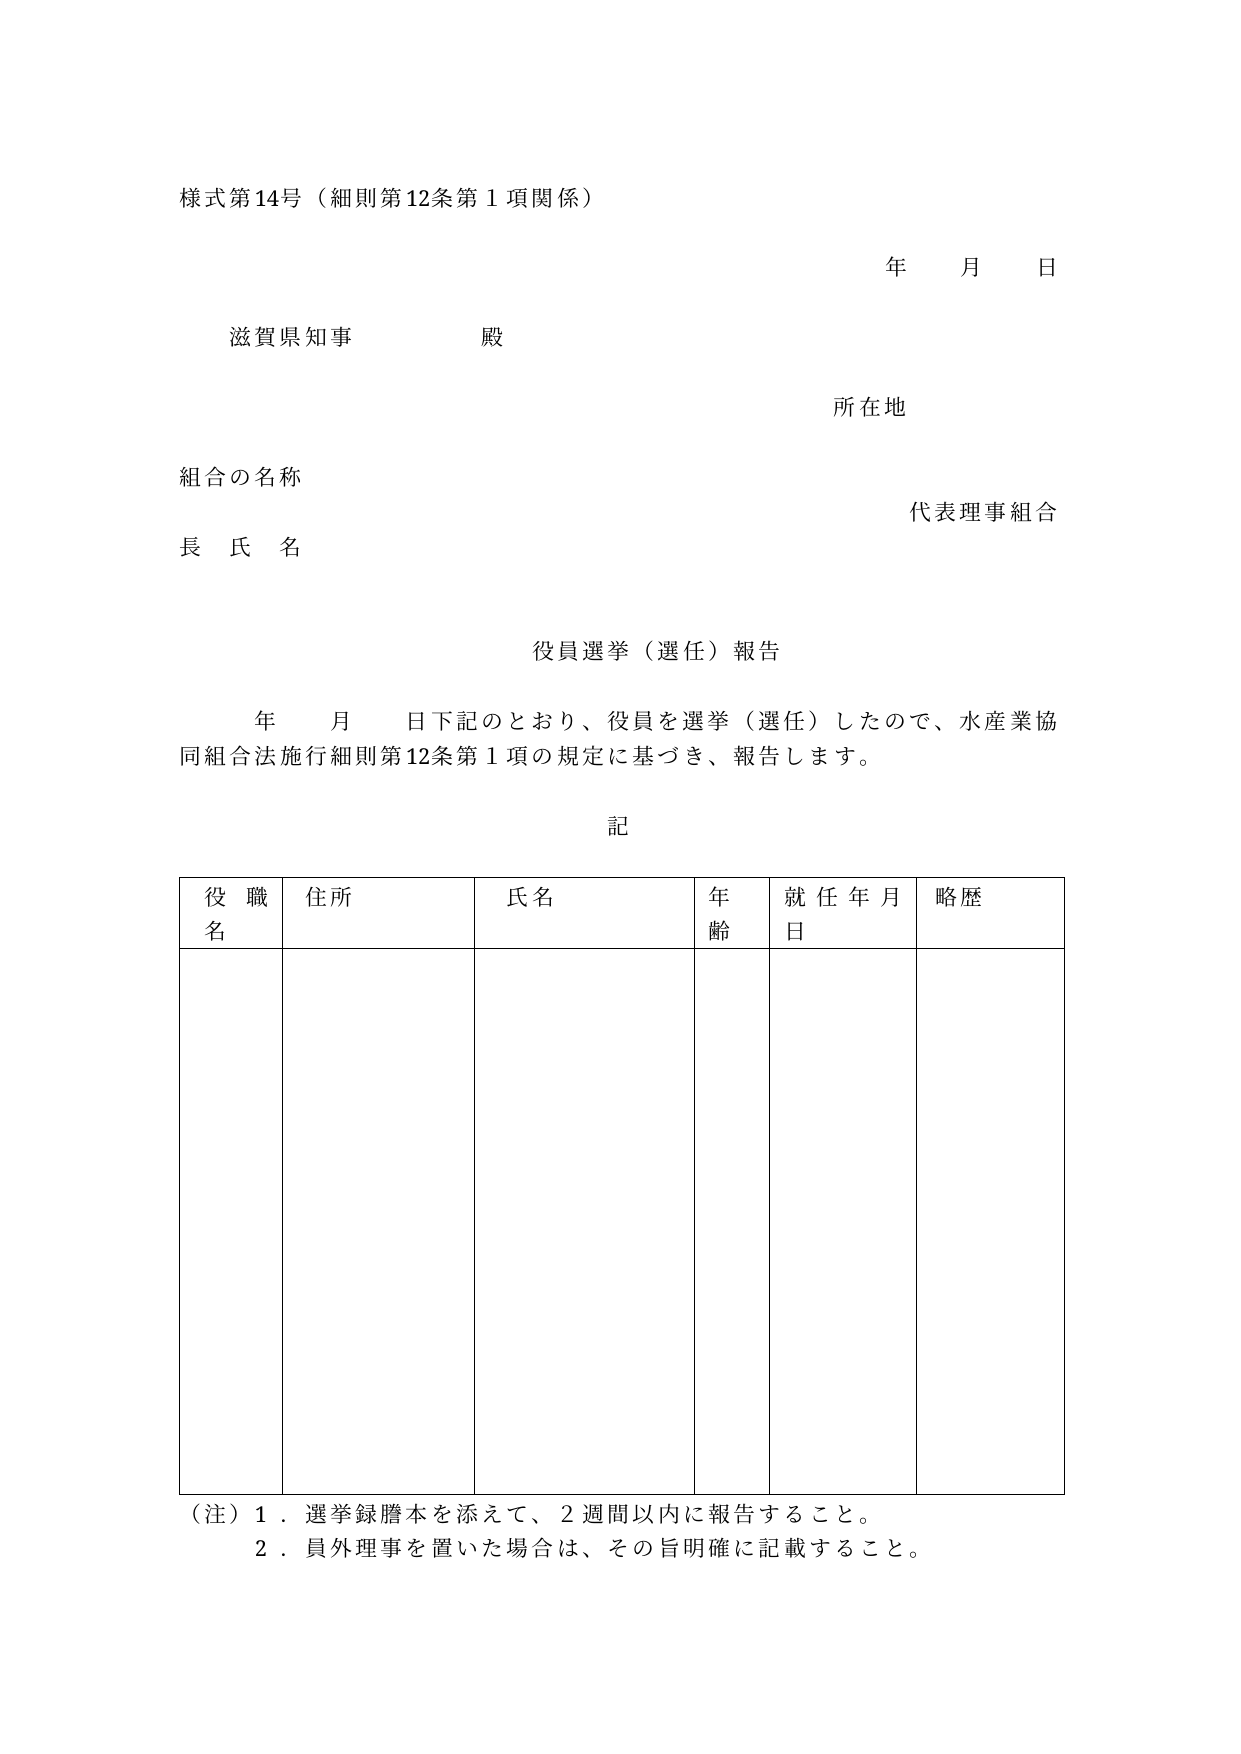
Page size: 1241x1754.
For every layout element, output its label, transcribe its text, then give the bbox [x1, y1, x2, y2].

text 組合の名称 [179, 423, 1061, 493]
text （注）1．選挙録謄本を添えて、２週間以内に報告すること。 [179, 1495, 1061, 1530]
table_cell [283, 949, 474, 1494]
table_header 年齢 [695, 878, 769, 948]
text 所在地 [179, 388, 1061, 423]
table_cell [695, 949, 769, 1494]
table_header 略歴 [917, 878, 1064, 948]
table_header 役職名 [180, 878, 282, 948]
table_header 就任年月日 [770, 878, 916, 948]
table_header 住所 [283, 878, 474, 948]
text 記 [179, 807, 1061, 842]
text 年 月 日下記のとおり、役員を選挙（選任）したので、水産業協同組合法施行細則第12条第１項の規定に基づき、報告します。 [179, 702, 1061, 772]
table_cell [917, 949, 1064, 1494]
text 役員選挙（選任）報告 [179, 633, 1061, 668]
table_cell [475, 949, 694, 1494]
text 代表理事組合長 氏 名 [179, 493, 1061, 563]
table_cell [180, 949, 282, 1494]
table_cell [770, 949, 916, 1494]
table_header 氏名 [475, 878, 694, 948]
text 様式第14号（細則第12条第１項関係） [179, 179, 1061, 214]
text 2．員外理事を置いた場合は、その旨明確に記載すること。 [179, 1530, 1061, 1565]
text 年 月 日 [179, 249, 1061, 284]
text 滋賀県知事 殿 [179, 319, 1061, 353]
